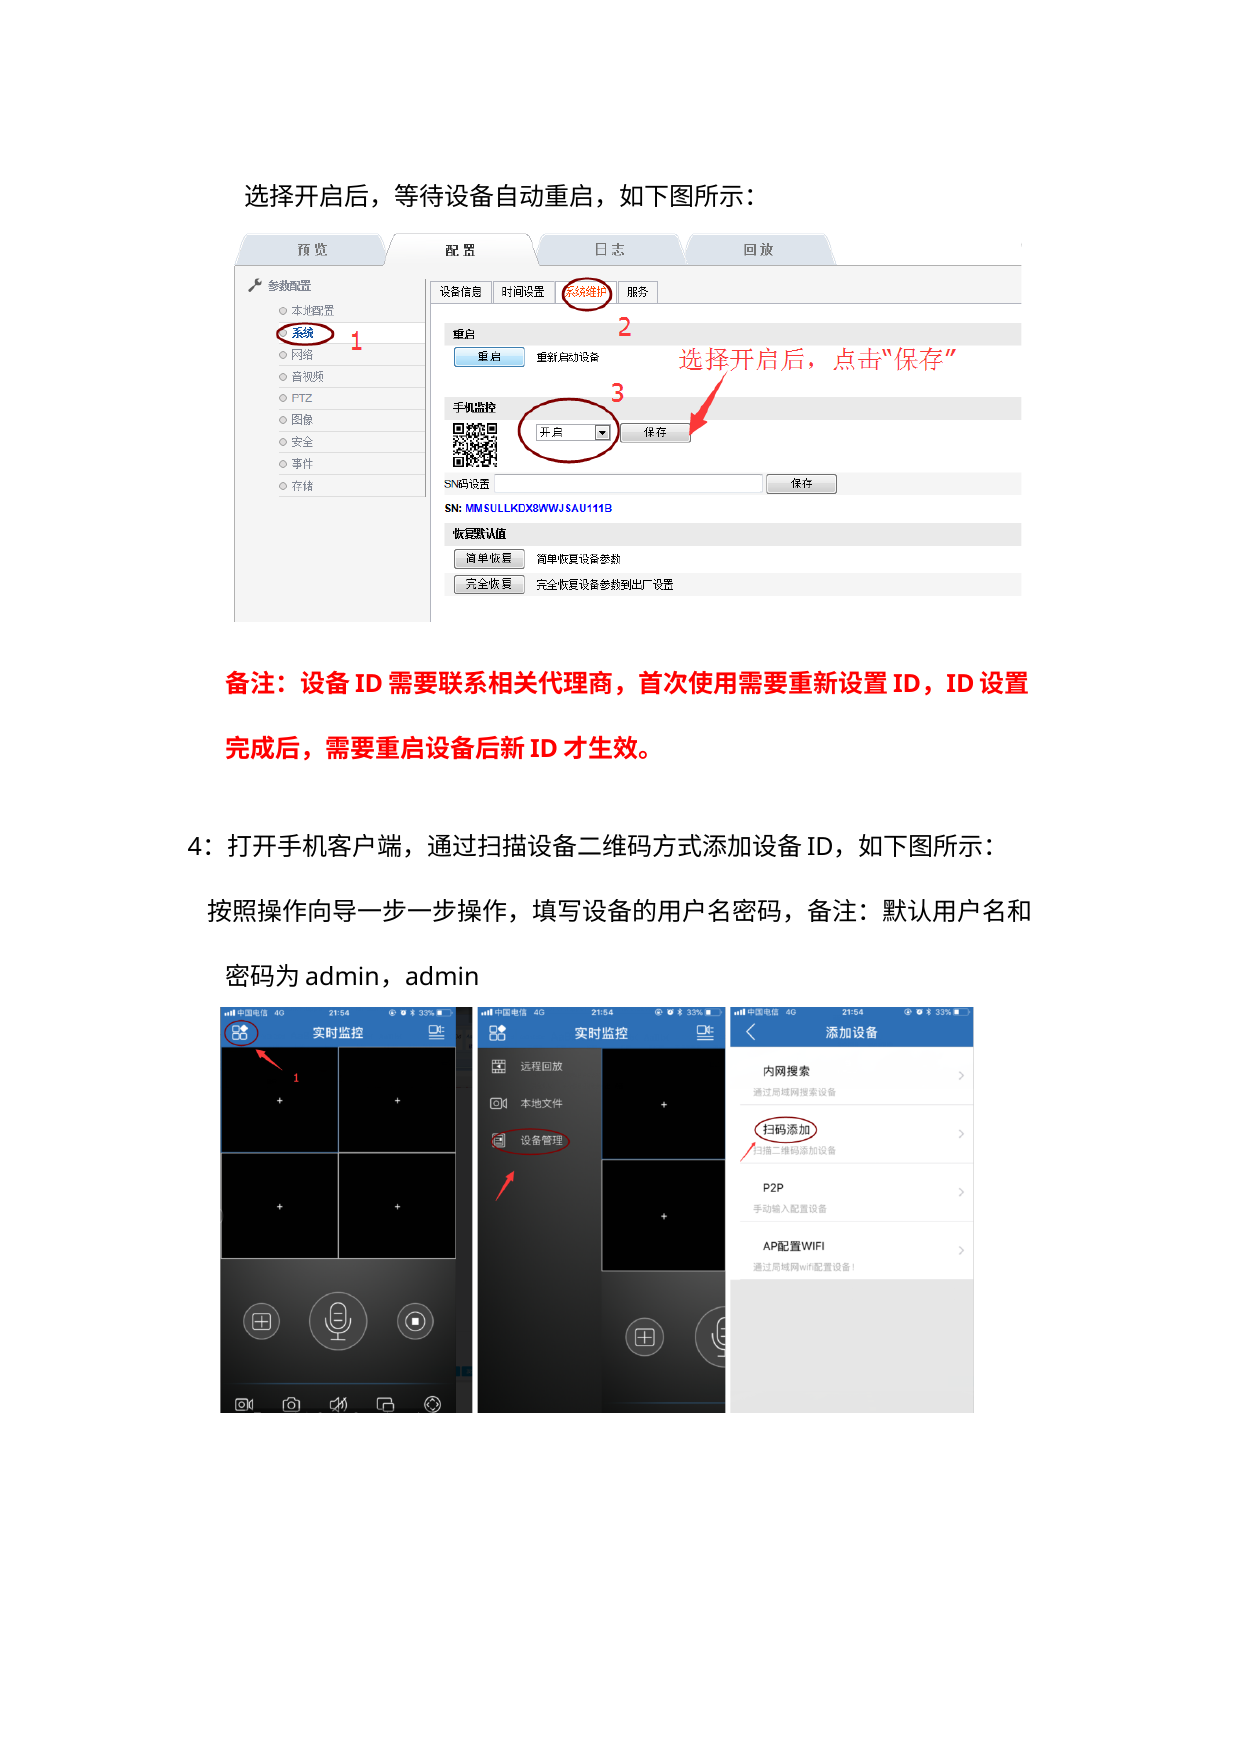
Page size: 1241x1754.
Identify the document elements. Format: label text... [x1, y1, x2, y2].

text 4：打开手机客户端，通过扫描设备二维码方式添加设备ID，如下图所示： [187, 812, 1053, 877]
text 完成后，需要重启设备后新ID才生效。 [187, 714, 1053, 779]
text 备注：设备ID需要联系相关代理商，首次使用需要重新设置ID，ID设置 [187, 649, 1053, 714]
text 按照操作向导一步一步操作，填写设备的用户名密码，备注：默认用户名和密码为admin，admin [187, 877, 1053, 1007]
picture [225, 227, 1022, 622]
picture [220, 1007, 473, 1413]
text 选择开启后，等待设备自动重启，如下图所示： [187, 162, 1053, 227]
picture [477, 1007, 726, 1413]
picture [730, 1007, 974, 1413]
